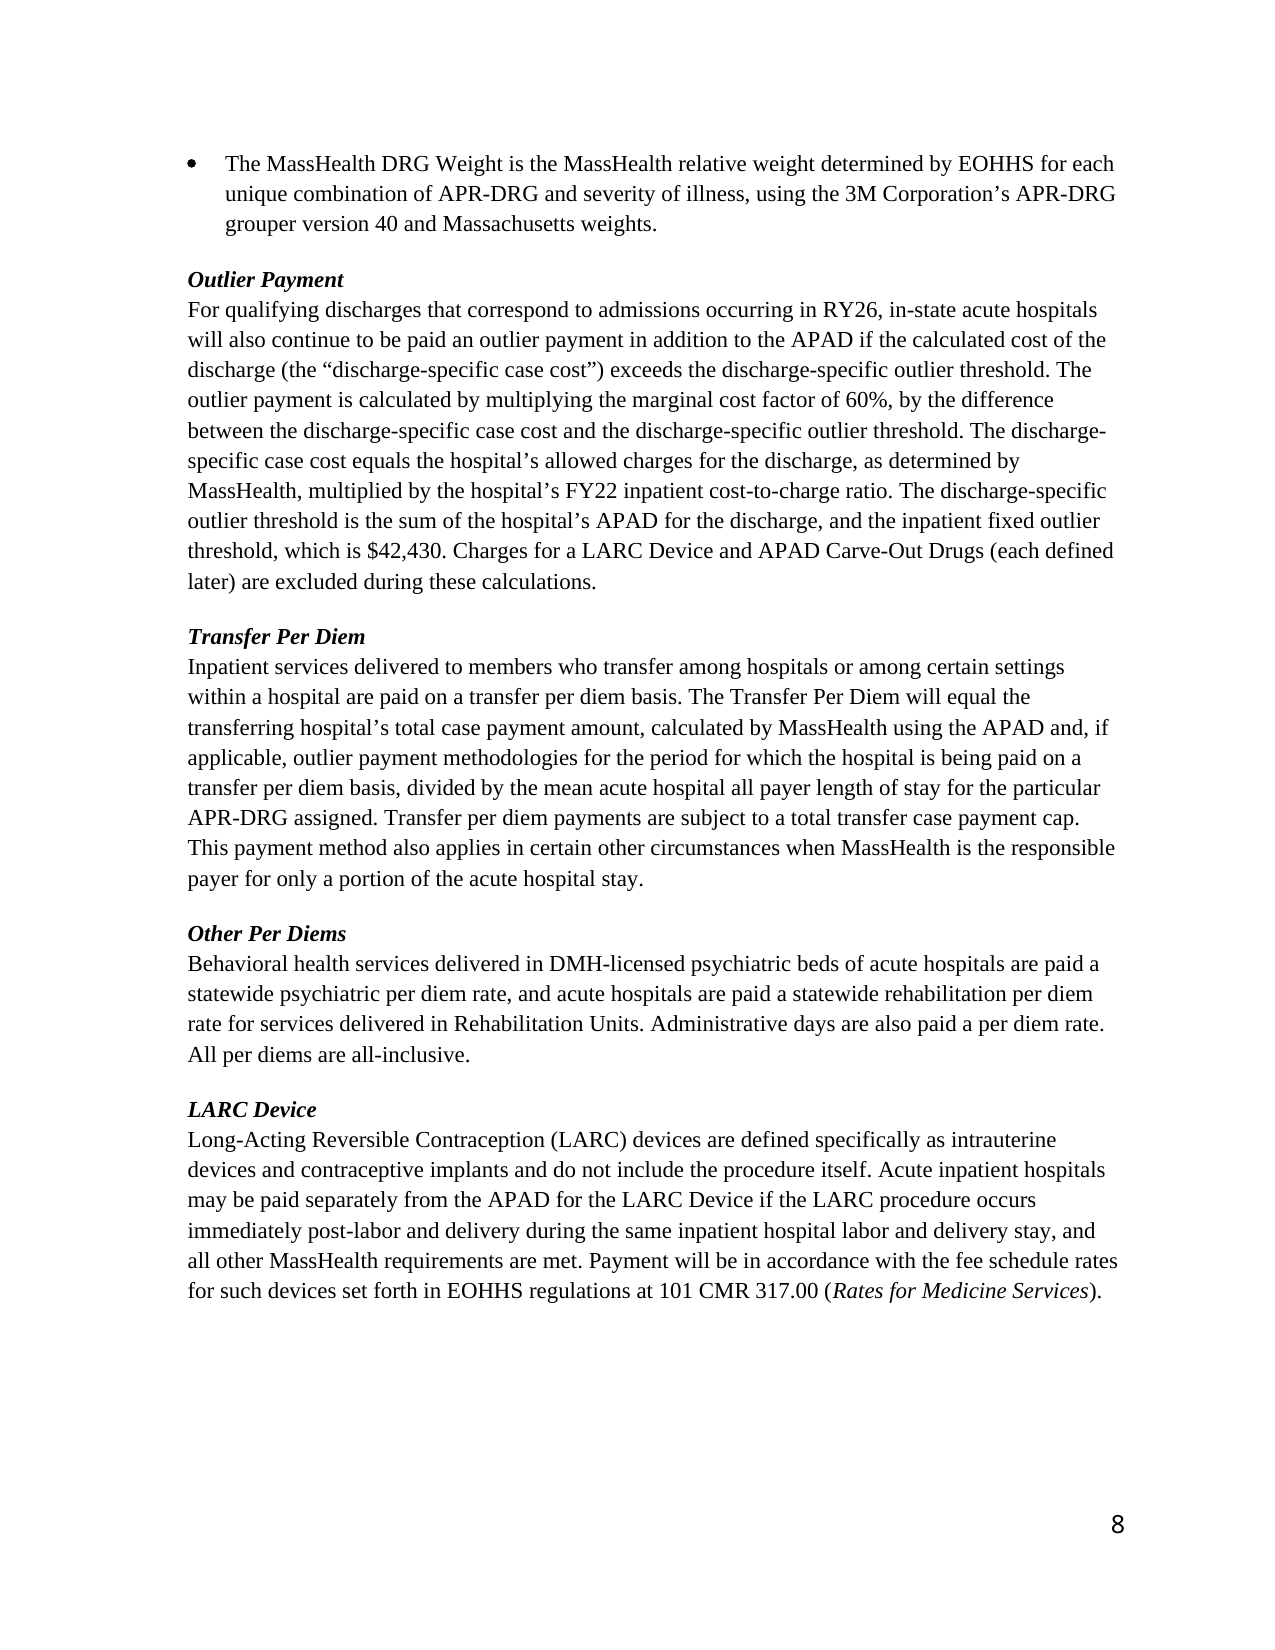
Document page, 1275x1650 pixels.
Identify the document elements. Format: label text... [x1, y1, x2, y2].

text Long-Acting Reversible Contraception (LARC) devices are defined specifically as intrauterine devices and contraceptive implants and do not include the procedure itself. Acute inpatient hospitals may be paid separately from the APAD for the LARC Device if the LARC procedure occurs immediately post-labor and delivery during the same inpatient hospital labor and delivery stay, and all other MassHealth requirements are met. Payment will be in accordance with the fee schedule rates for such devices set forth in EOHHS regulations at 101 CMR 317.00 (Rates for Medicine Services). [187, 1126, 1125, 1303]
subtitle Outlier Payment [150, 266, 1125, 292]
text Behavioral health services delivered in DMH-licensed psychiatric beds of acute hospitals are paid a statewide psychiatric per diem rate, and acute hospitals are paid a statewide rehabilitation per diem rate for services delivered in Rehabilitation Units. Administrative days are also paid a per diem rate. All per diems are all-inclusive. [187, 950, 1125, 1067]
subtitle Other Per Diems [150, 920, 1125, 946]
text Inpatient services delivered to members who transfer among hospitals or among certain settings within a hospital are paid on a transfer per diem basis. The Transfer Per Diem will equal the transferring hospital’s total case payment amount, calculated by MassHealth using the APAD and, if applicable, outlier payment methodologies for the period for which the hospital is being paid on a transfer per diem basis, divided by the mean acute hospital all payer length of stay for the particular APR-DRG assigned. Transfer per diem payments are subject to a total transfer case payment cap. This payment method also applies in certain other circumstances when MassHealth is the responsible payer for only a portion of the acute hospital stay. [187, 653, 1125, 891]
subtitle LARC Device [150, 1096, 1125, 1122]
list The MassHealth DRG Weight is the MassHealth relative weight determined by EOHHS for each unique combination of APR-DRG and severity of illness, using the 3M Corporation’s APR-DRG grouper version 40 and Massachusetts weights. [187, 150, 1125, 237]
text For qualifying discharges that correspond to admissions occurring in RY26, in-state acute hospitals will also continue to be paid an outlier payment in addition to the APAD if the calculated cost of the discharge (the “discharge-specific case cost”) exceeds the discharge-specific outlier threshold. The outlier payment is calculated by multiplying the marginal cost factor of 60%, by the difference between the discharge-specific case cost and the discharge-specific outlier threshold. The discharge-specific case cost equals the hospital’s allowed charges for the discharge, as determined by MassHealth, multiplied by the hospital’s FY22 inpatient cost-to-charge ratio. The discharge-specific outlier threshold is the sum of the hospital’s APAD for the discharge, and the inpatient fixed outlier threshold, which is $42,430. Charges for a LARC Device and APAD Carve-Out Drugs (each defined later) are excluded during these calculations. [187, 296, 1125, 594]
subtitle Transfer Per Diem [150, 623, 1125, 649]
